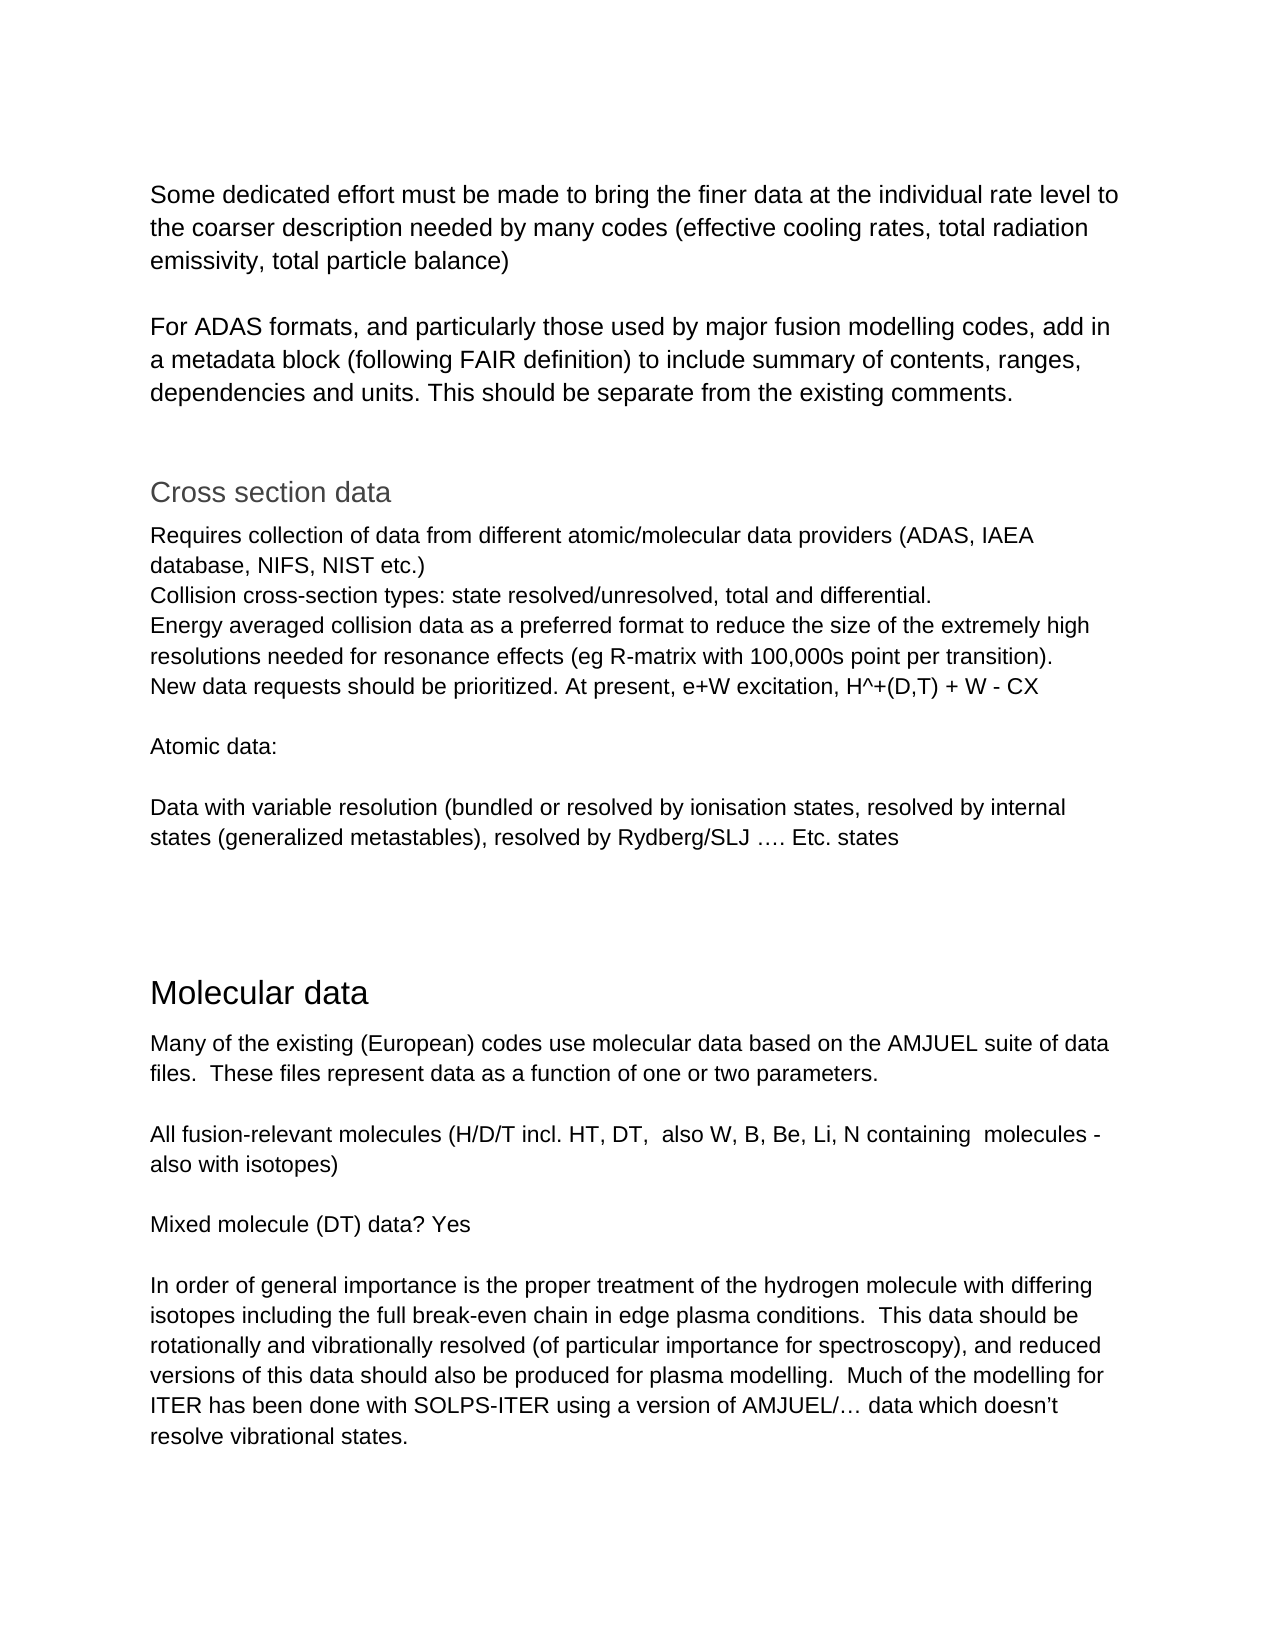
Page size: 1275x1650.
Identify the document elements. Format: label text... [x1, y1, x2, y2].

text Requires collection of data from different atomic/molecular data providers (ADAS, IAEA database, NIFS, NIST etc.) [150, 522, 1125, 578]
text All fusion-relevant molecules (H/D/T incl. HT, DT, also W, B, Be, Li, N containing molecules - also with isotopes) [150, 1121, 1125, 1177]
text In order of general importance is the proper treatment of the hydrogen molecule with differing isotopes including the full break-even chain in edge plasma conditions. This data should be rotationally and vibrationally resolved (of particular importance for spectroscopy), and reduced versions of this data should also be produced for plasma modelling. Much of the modelling for ITER has been done with SOLPS-ITER using a version of AMJUEL/… data which doesn’t resolve vibrational states. [150, 1272, 1125, 1449]
text Atomic data: [150, 733, 1125, 759]
text For ADAS formats, and particularly those used by major fusion modelling codes, add in a metadata block (following FAIR definition) to include summary of contents, ranges, dependencies and units. This should be separate from the existing comments. [150, 312, 1125, 407]
subtitle Molecular data [150, 973, 1125, 1012]
subtitle Cross section data [150, 475, 1125, 508]
text Many of the existing (European) codes use molecular data based on the AMJUEL suite of data files. These files represent data as a function of one or two parameters. [150, 1030, 1125, 1086]
text Collision cross-section types: state resolved/unresolved, total and differential. [150, 582, 1125, 608]
text Mixed molecule (DT) data? Yes [150, 1211, 1125, 1237]
text New data requests should be prioritized. At present, e+W excitation, H^+(D,T) + W - CX [150, 673, 1125, 699]
text Some dedicated effort must be made to bring the finer data at the individual rate level to the coarser description needed by many codes (effective cooling rates, total radiation emissivity, total particle balance) [150, 180, 1125, 275]
text Data with variable resolution (bundled or resolved by ionisation states, resolved by internal states (generalized metastables), resolved by Rydberg/SLJ …. Etc. states [150, 794, 1125, 850]
text Energy averaged collision data as a preferred format to reduce the size of the extremely high resolutions needed for resonance effects (eg R-matrix with 100,000s point per transition). [150, 612, 1125, 669]
